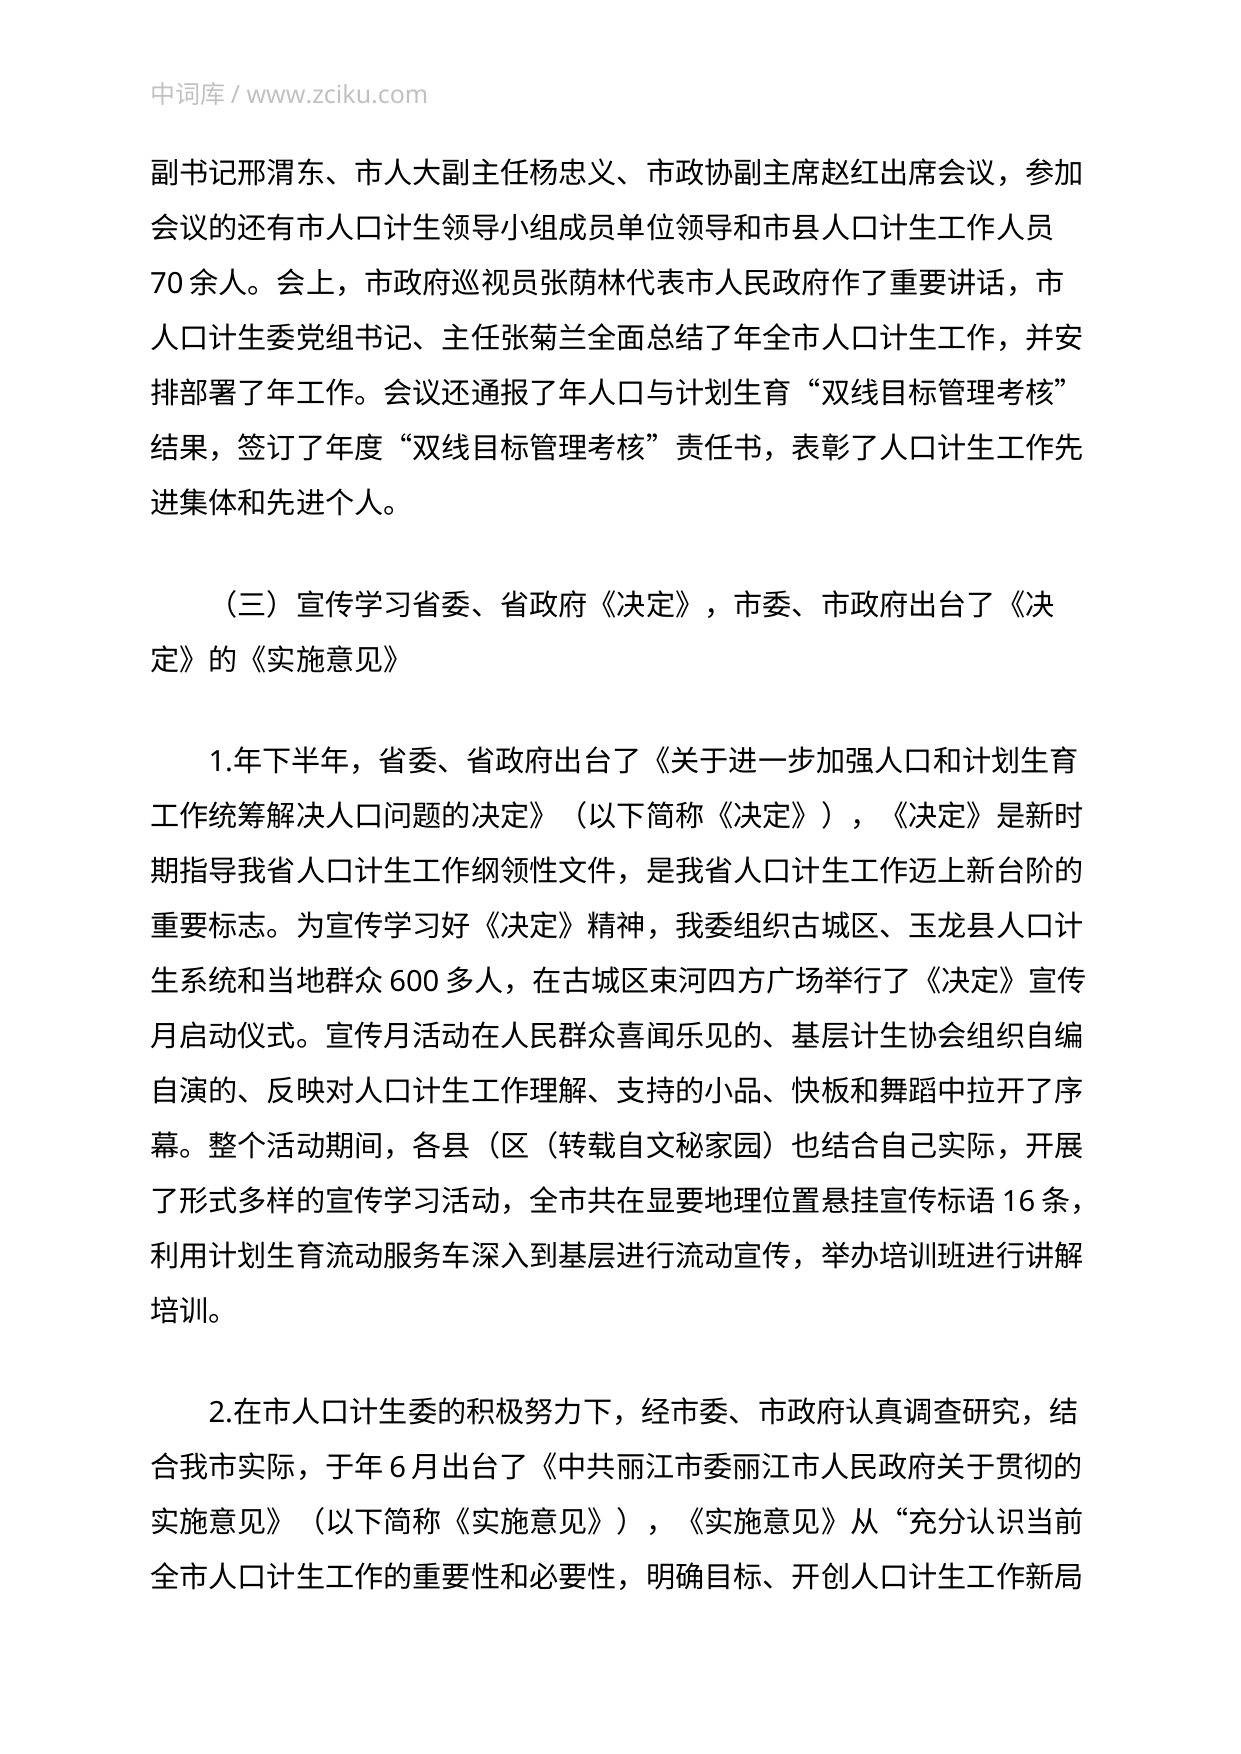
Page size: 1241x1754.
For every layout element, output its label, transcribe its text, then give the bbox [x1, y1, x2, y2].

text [150, 1389, 1090, 1596]
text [150, 150, 1090, 522]
text 1.年下半年，省委、省政府出台了《关于进一步加强人口和计划生育工作统筹解决人口问题的决定》（以下简称《决定》），《决定》是新时期指导我省人口计生工作纲领性文件，是我省人口计生工作迈上新台阶的重要标志。为宣传学习好《决定》精神，我委组织古城区、玉龙县人口计生系统和当地群众600多人，在古城区束河四方广场举行了《决定》宣传月启动仪式。宣传月活动在人民群众喜闻乐见的、基层计生协会组织自编自演的、反映对人口计生工作理解、支持的小品、快板和舞蹈中拉开了序幕。整个活动期间，各县（区（转载自文秘家园）也结合自己实际，开展了形式多样的宣传学习活动，全市共在显要地理位置悬挂宣传标语16条，利用计划生育流动服务车深入到基层进行流动宣传，举办培训班进行讲解培训。 [150, 738, 1090, 1329]
text （三）宣传学习省委、省政府《决定》，市委、市政府出台了《决定》的《实施意见》 [150, 581, 1090, 678]
